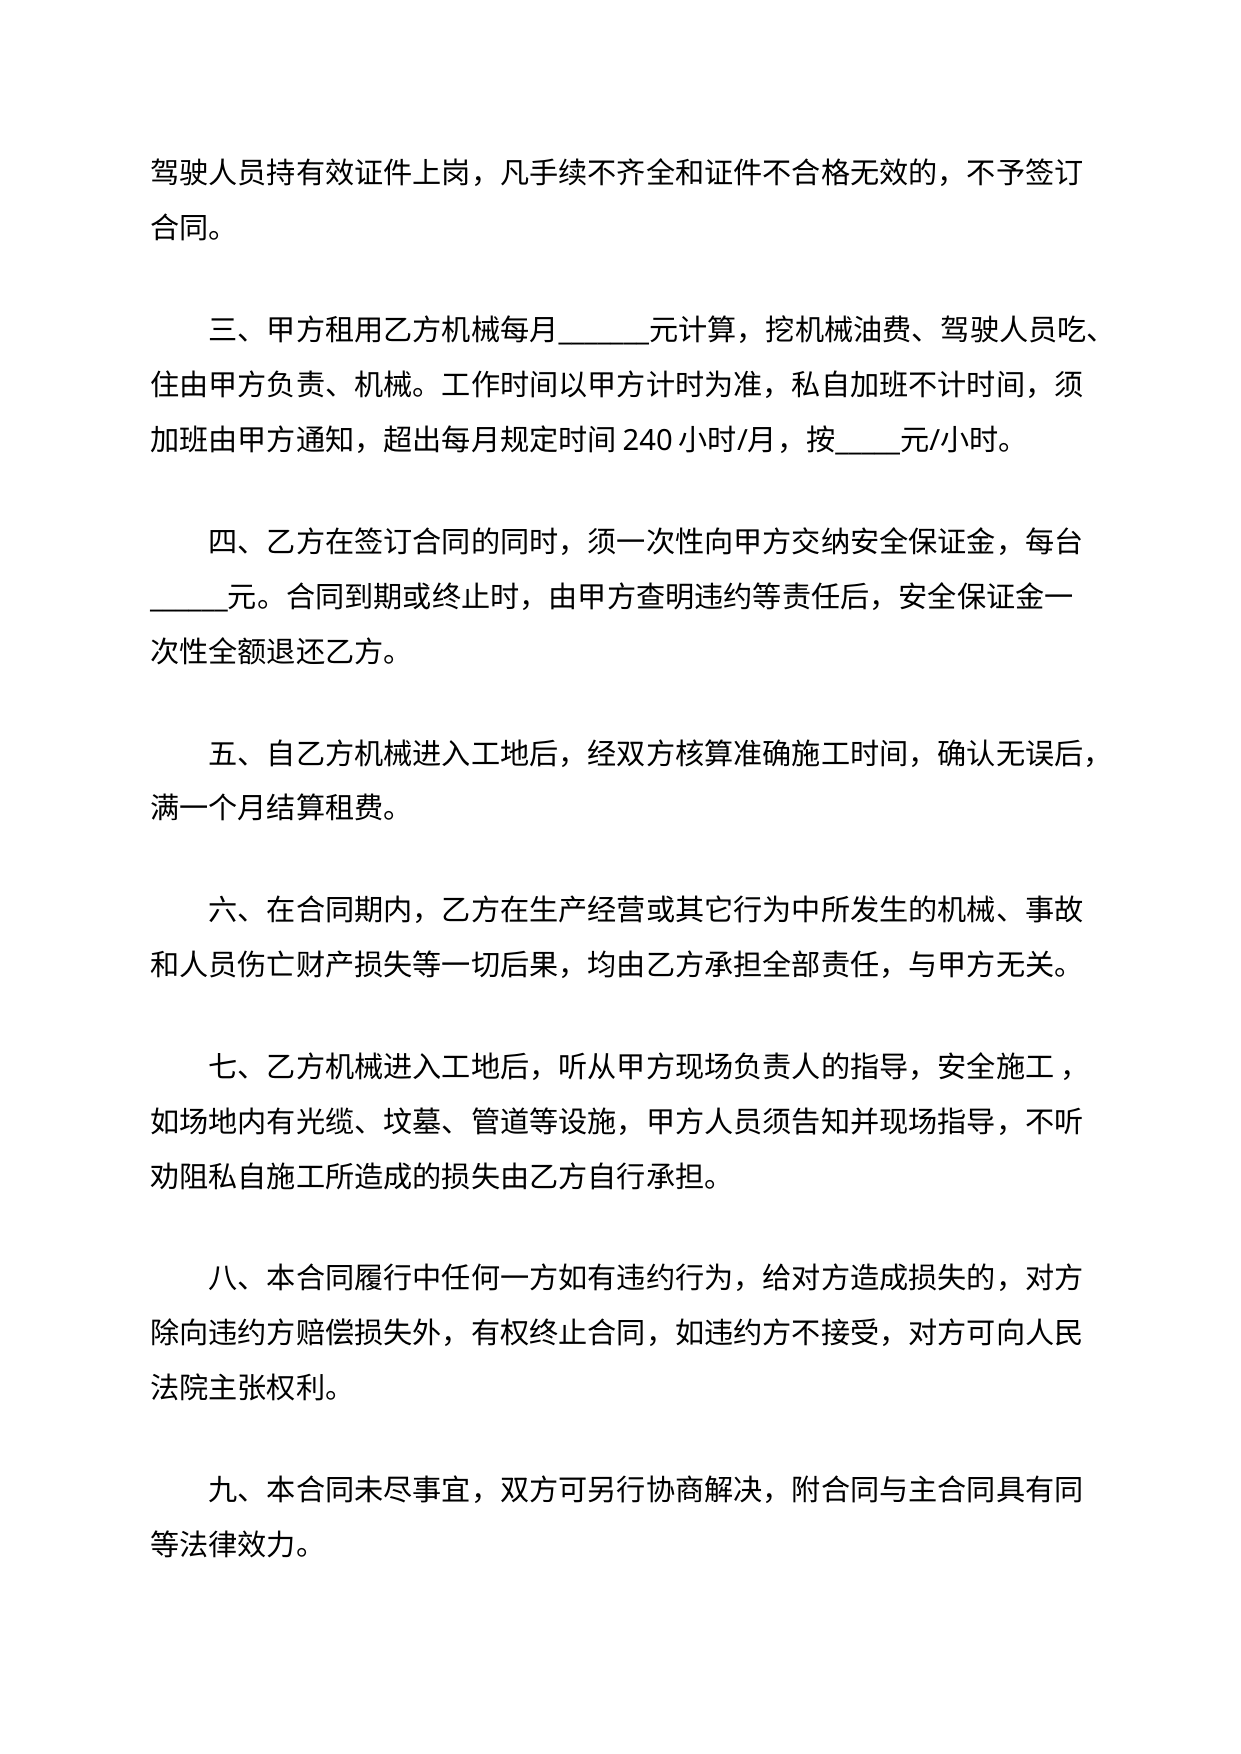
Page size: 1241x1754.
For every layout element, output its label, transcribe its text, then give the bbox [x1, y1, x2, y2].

text 九、本合同未尽事宜，双方可另行协商解决，附合同与主合同具有同等法律效力。 [150, 1467, 1090, 1564]
text 七、乙方机械进入工地后，听从甲方现场负责人的指导，安全施工 ，如场地内有光缆、坟墓、管道等设施，甲方人员须告知并现场指导，不听劝阻私自施工所造成的损失由乙方自行承担。 [150, 1043, 1090, 1196]
text 五、自乙方机械进入工地后，经双方核算准确施工时间，确认无误后，满一个月结算租费。 [150, 730, 1090, 827]
text 六、在合同期内，乙方在生产经营或其它行为中所发生的机械、事故和人员伤亡财产损失等一切后果，均由乙方承担全部责任，与甲方无关。 [150, 887, 1090, 984]
text 八、本合同履行中任何一方如有违约行为，给对方造成损失的，对方除向违约方赔偿损失外，有权终止合同，如违约方不接受，对方可向人民法院主张权利。 [150, 1255, 1090, 1407]
text 三、甲方租用乙方机械每月_______元计算，挖机械油费、驾驶人员吃、住由甲方负责、机械。工作时间以甲方计时为准，私自加班不计时间，须加班由甲方通知，超出每月规定时间240小时/月，按_____元/小时。 [150, 307, 1090, 459]
text 四、乙方在签订合同的同时，须一次性向甲方交纳安全保证金，每台______元。合同到期或终止时，由甲方查明违约等责任后，安全保证金一次性全额退还乙方。 [150, 518, 1090, 671]
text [150, 150, 1090, 247]
